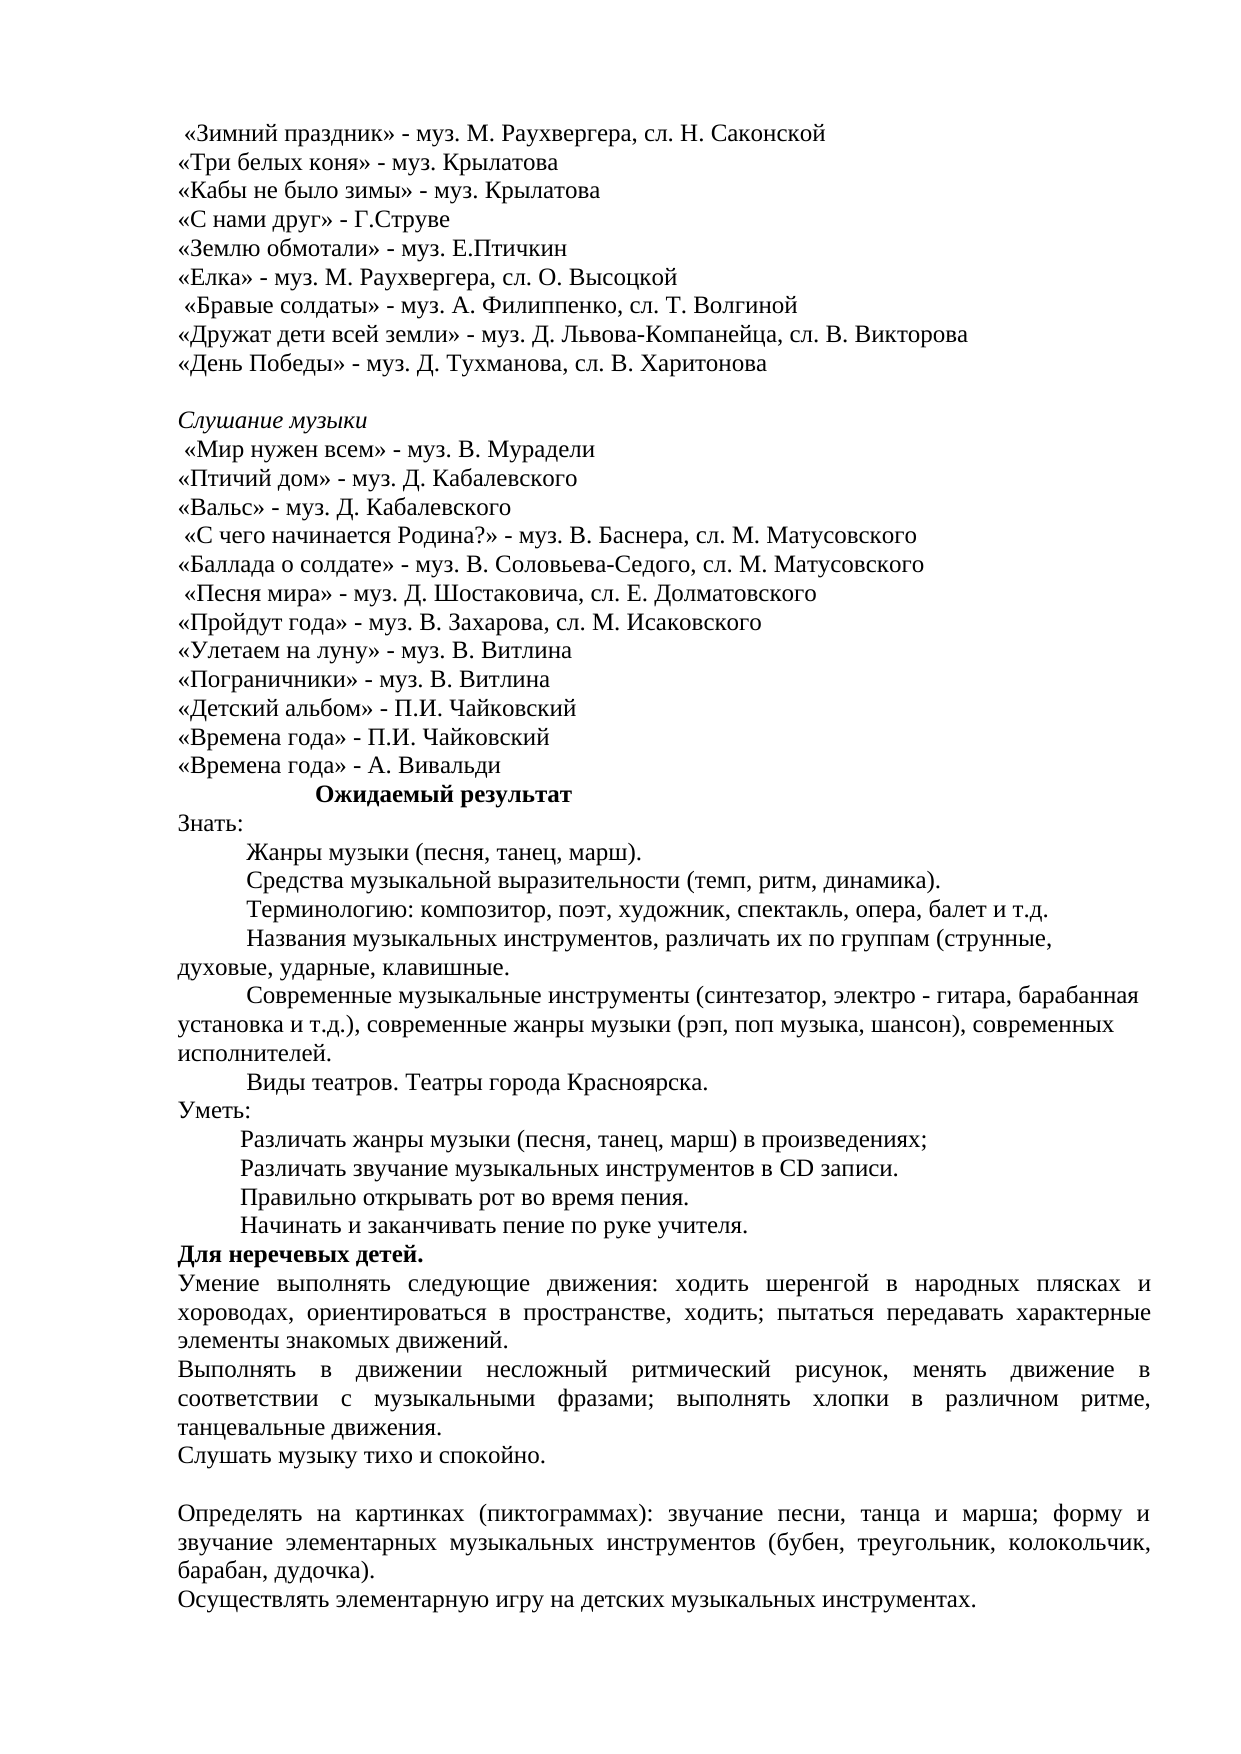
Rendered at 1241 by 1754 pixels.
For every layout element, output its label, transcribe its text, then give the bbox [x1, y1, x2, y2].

text Уметь: [177, 1096, 1152, 1124]
text Современные музыкальные инструменты (синтезатор, электро - гитара, барабанная установка и т.д.), современные жанры музыки (рэп, поп музыка, шансон), современных исполнителей. [177, 981, 1152, 1067]
text Жанры музыки (песня, танец, марш). [177, 837, 1152, 866]
text «Мир нужен всем» - муз. В. Мурадели [177, 434, 1152, 463]
text Для неречевых детей. [177, 1239, 1152, 1268]
text «Дружат дети всей земли» - муз. Д. Львова-Компанейца, сл. В. Викторова [177, 319, 1152, 348]
text «С нами друг» - Г.Струве [177, 204, 1152, 233]
text «Три белых коня» - муз. Крылатова [177, 147, 1152, 176]
text Определять на картинках (пиктограммах): звучание песни, танца и марша; форму и звучание элементарных музыкальных инструментов (бубен, треугольник, колокольчик, барабан, дудочка). [177, 1498, 1152, 1584]
text Осуществлять элементарную игру на детских музыкальных инструментах. [177, 1584, 1152, 1613]
text «Птичий дом» - муз. Д. Кабалевского [177, 463, 1152, 492]
text Различать звучание музыкальных инструментов в CD записи. [177, 1153, 1152, 1182]
text Различать жанры музыки (песня, танец, марш) в произведениях; [177, 1124, 1152, 1153]
text Ожидаемый результат [177, 779, 1152, 808]
text «Кабы не было зимы» - муз. Крылатова [177, 176, 1152, 204]
text «С чего начинается Родина?» - муз. В. Баснера, сл. М. Матусовского [177, 521, 1152, 549]
text Средства музыкальной выразительности (темп, ритм, динамика). [177, 866, 1152, 894]
text «Детский альбом» - П.И. Чайковский [177, 693, 1152, 722]
text Знать: [177, 808, 1152, 837]
text «Пройдут года» - муз. В. Захарова, сл. М. Исаковского [177, 607, 1152, 636]
text «Пограничники» - муз. В. Витлина [177, 664, 1152, 693]
text «Баллада о солдате» - муз. В. Соловьева-Седого, сл. М. Матусовского [177, 549, 1152, 578]
text «Бравые солдаты» - муз. А. Филиппенко, сл. Т. Волгиной [177, 291, 1152, 319]
text Правильно открывать рот во время пения. [177, 1182, 1152, 1211]
text «Песня мира» - муз. Д. Шостаковича, сл. Е. Долматовского [177, 578, 1152, 607]
text «Зимний праздник» - муз. М. Раухвергера, сл. Н. Саконской [177, 118, 1152, 147]
text «Землю обмотали» - муз. Е.Птичкин [177, 233, 1152, 262]
text Слушание музыки [177, 406, 1152, 434]
text «Улетаем на луну» - муз. В. Витлина [177, 636, 1152, 664]
text Умение выполнять следующие движения: ходить шеренгой в народных плясках и хороводах, ориентироваться в пространстве, ходить; пытаться передавать характерные элементы знакомых движений. [177, 1268, 1152, 1354]
text «День Победы» - муз. Д. Тухманова, сл. В. Харитонова [177, 348, 1152, 377]
text Виды театров. Театры города Красноярска. [177, 1067, 1152, 1096]
text Слушать музыку тихо и спокойно. [177, 1441, 1152, 1469]
text Начинать и заканчивать пение по руке учителя. [177, 1211, 1152, 1239]
text «Времена года» - П.И. Чайковский [177, 722, 1152, 751]
text Выполнять в движении несложный ритмический рисунок, менять движение в соответствии с музыкальными фразами; выполнять хлопки в различном ритме, танцевальные движения. [177, 1354, 1152, 1441]
text Названия музыкальных инструментов, различать их по группам (струнные, духовые, ударные, клавишные. [177, 923, 1152, 981]
text «Вальс» - муз. Д. Кабалевского [177, 492, 1152, 521]
text «Времена года» - А. Вивальди [177, 751, 1152, 779]
text «Елка» - муз. М. Раухвергера, сл. О. Высоцкой [177, 262, 1152, 291]
text Терминологию: композитор, поэт, художник, спектакль, опера, балет и т.д. [177, 894, 1152, 923]
